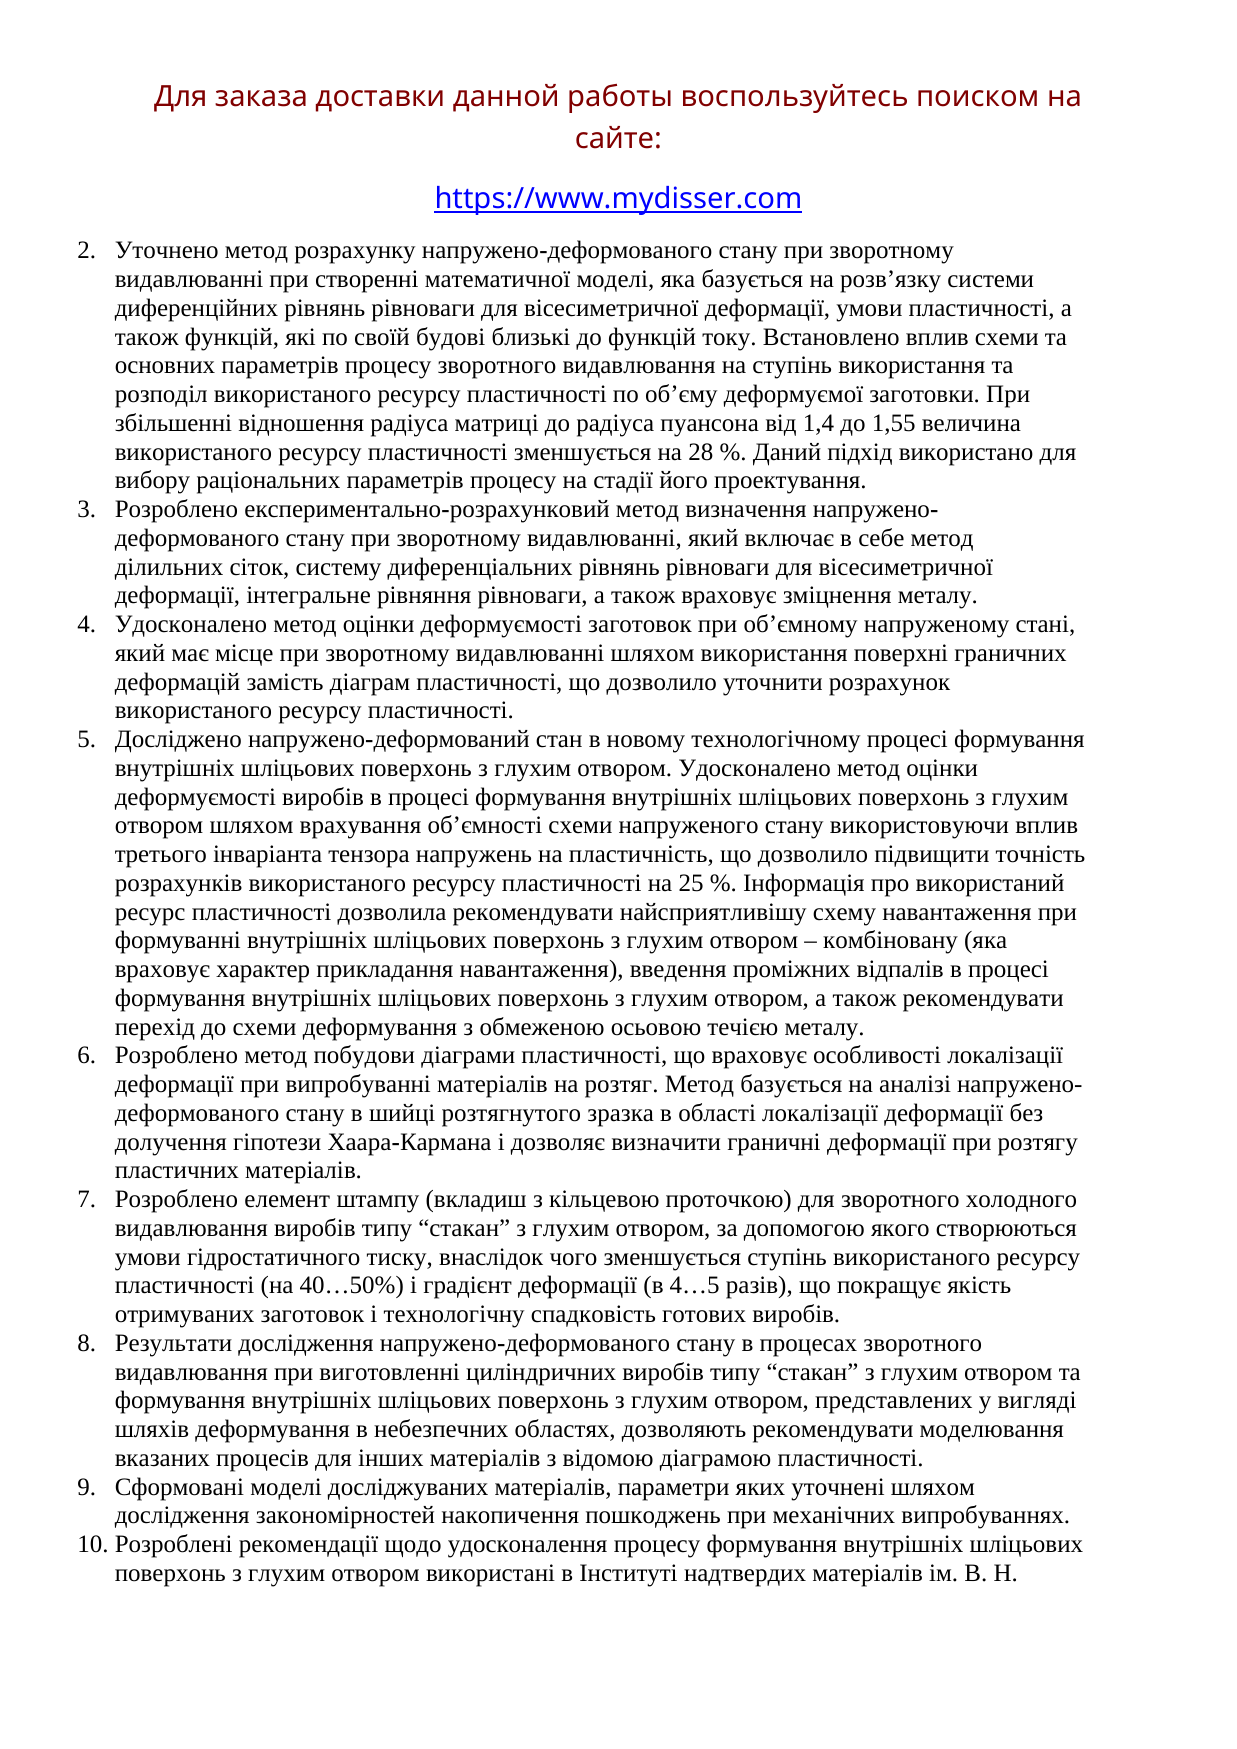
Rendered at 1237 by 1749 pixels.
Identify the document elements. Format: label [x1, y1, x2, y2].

table_cell [40, 236, 1086, 1587]
